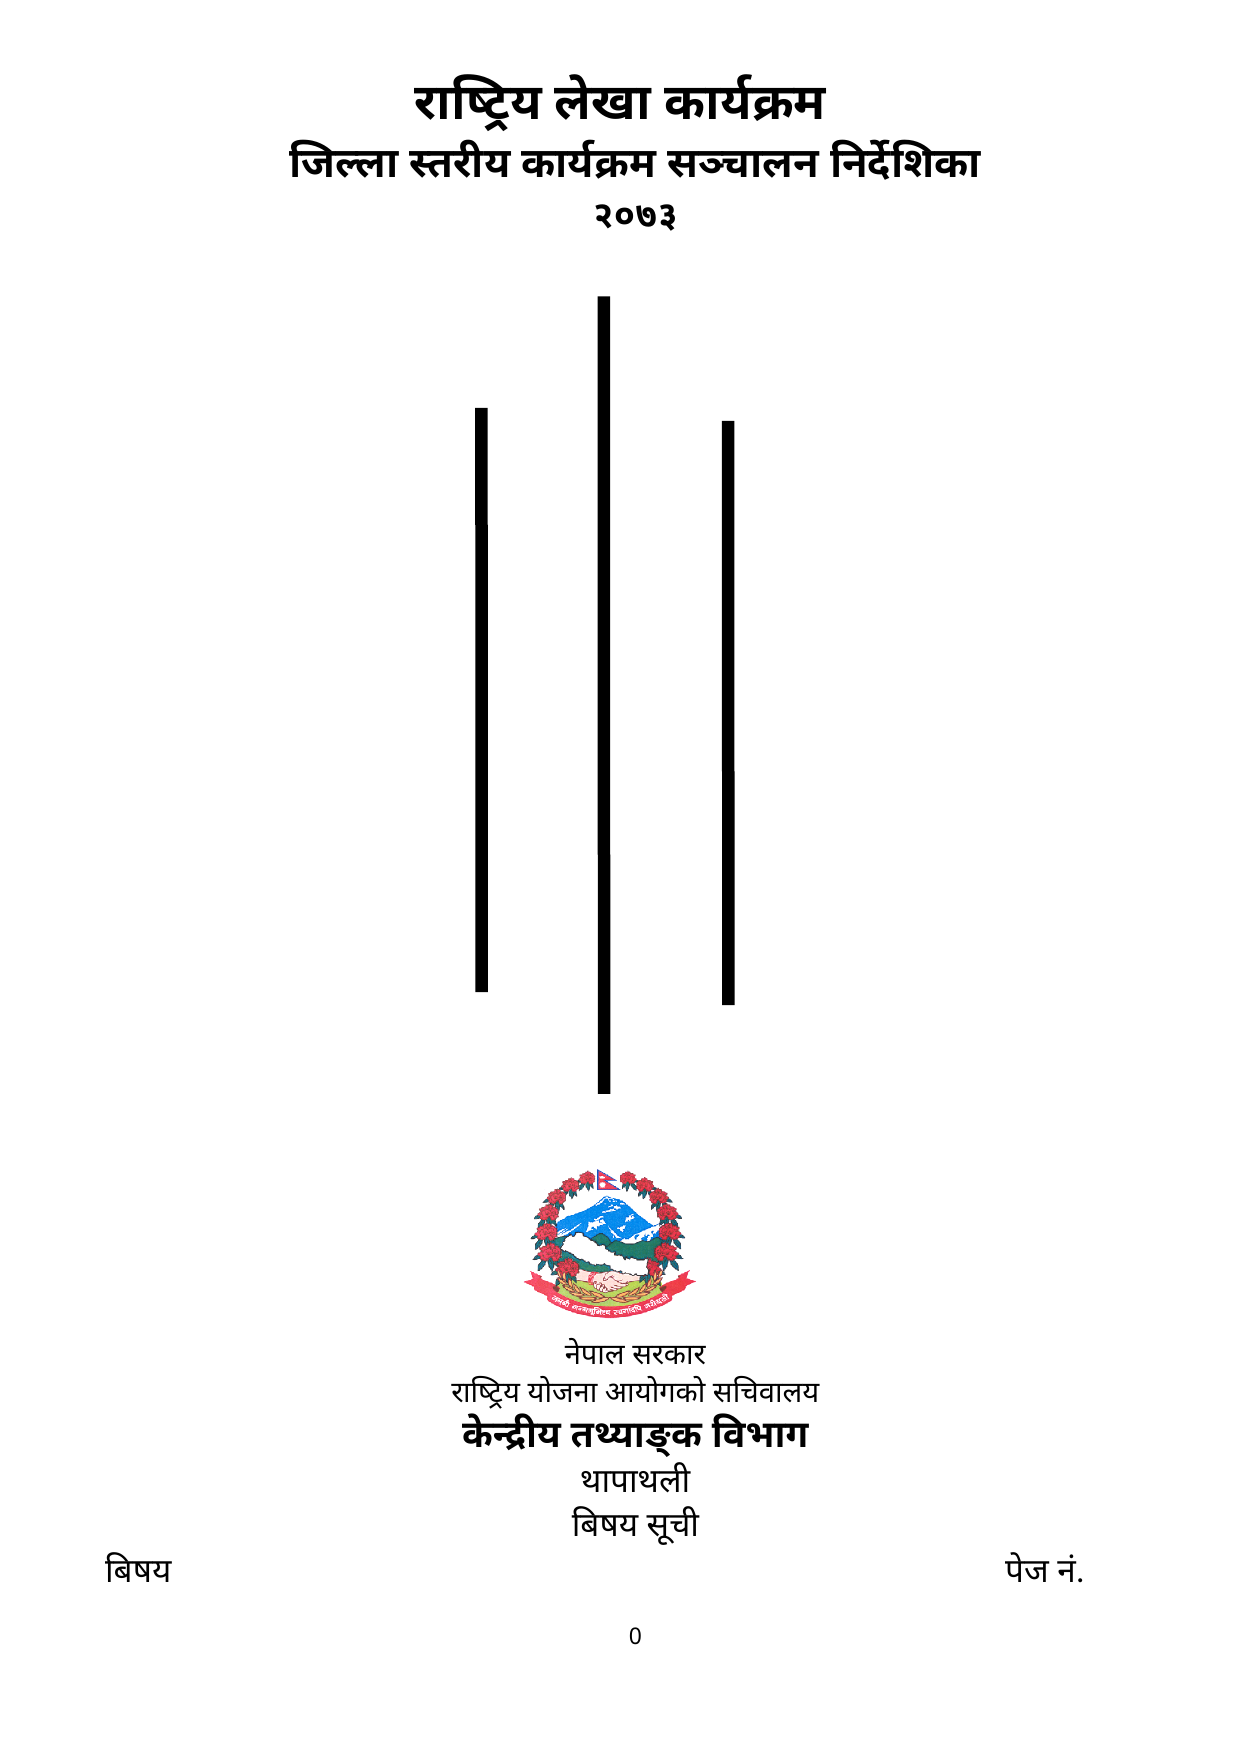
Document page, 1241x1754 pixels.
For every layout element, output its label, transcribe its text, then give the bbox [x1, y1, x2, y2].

text २०७३ [105, 194, 1165, 243]
text जिल्ला स्तरीय कार्यक्रम सञ्चालन निर्देशिका [105, 140, 1165, 194]
text बिषय सूची [105, 1506, 1165, 1550]
text राष्ट्रिय योजना आयोगको सचिवालय [105, 1376, 1165, 1414]
text थापाथली [105, 1463, 1165, 1506]
text राष्ट्रिय लेखा कार्यक्रम [105, 75, 1165, 140]
picture [523, 1169, 699, 1320]
text केन्द्रीय तथ्याङ्क विभाग [105, 1414, 1165, 1463]
text नेपाल सरकार [105, 1338, 1165, 1376]
text बिषय पेज नं. [105, 1550, 1165, 1596]
